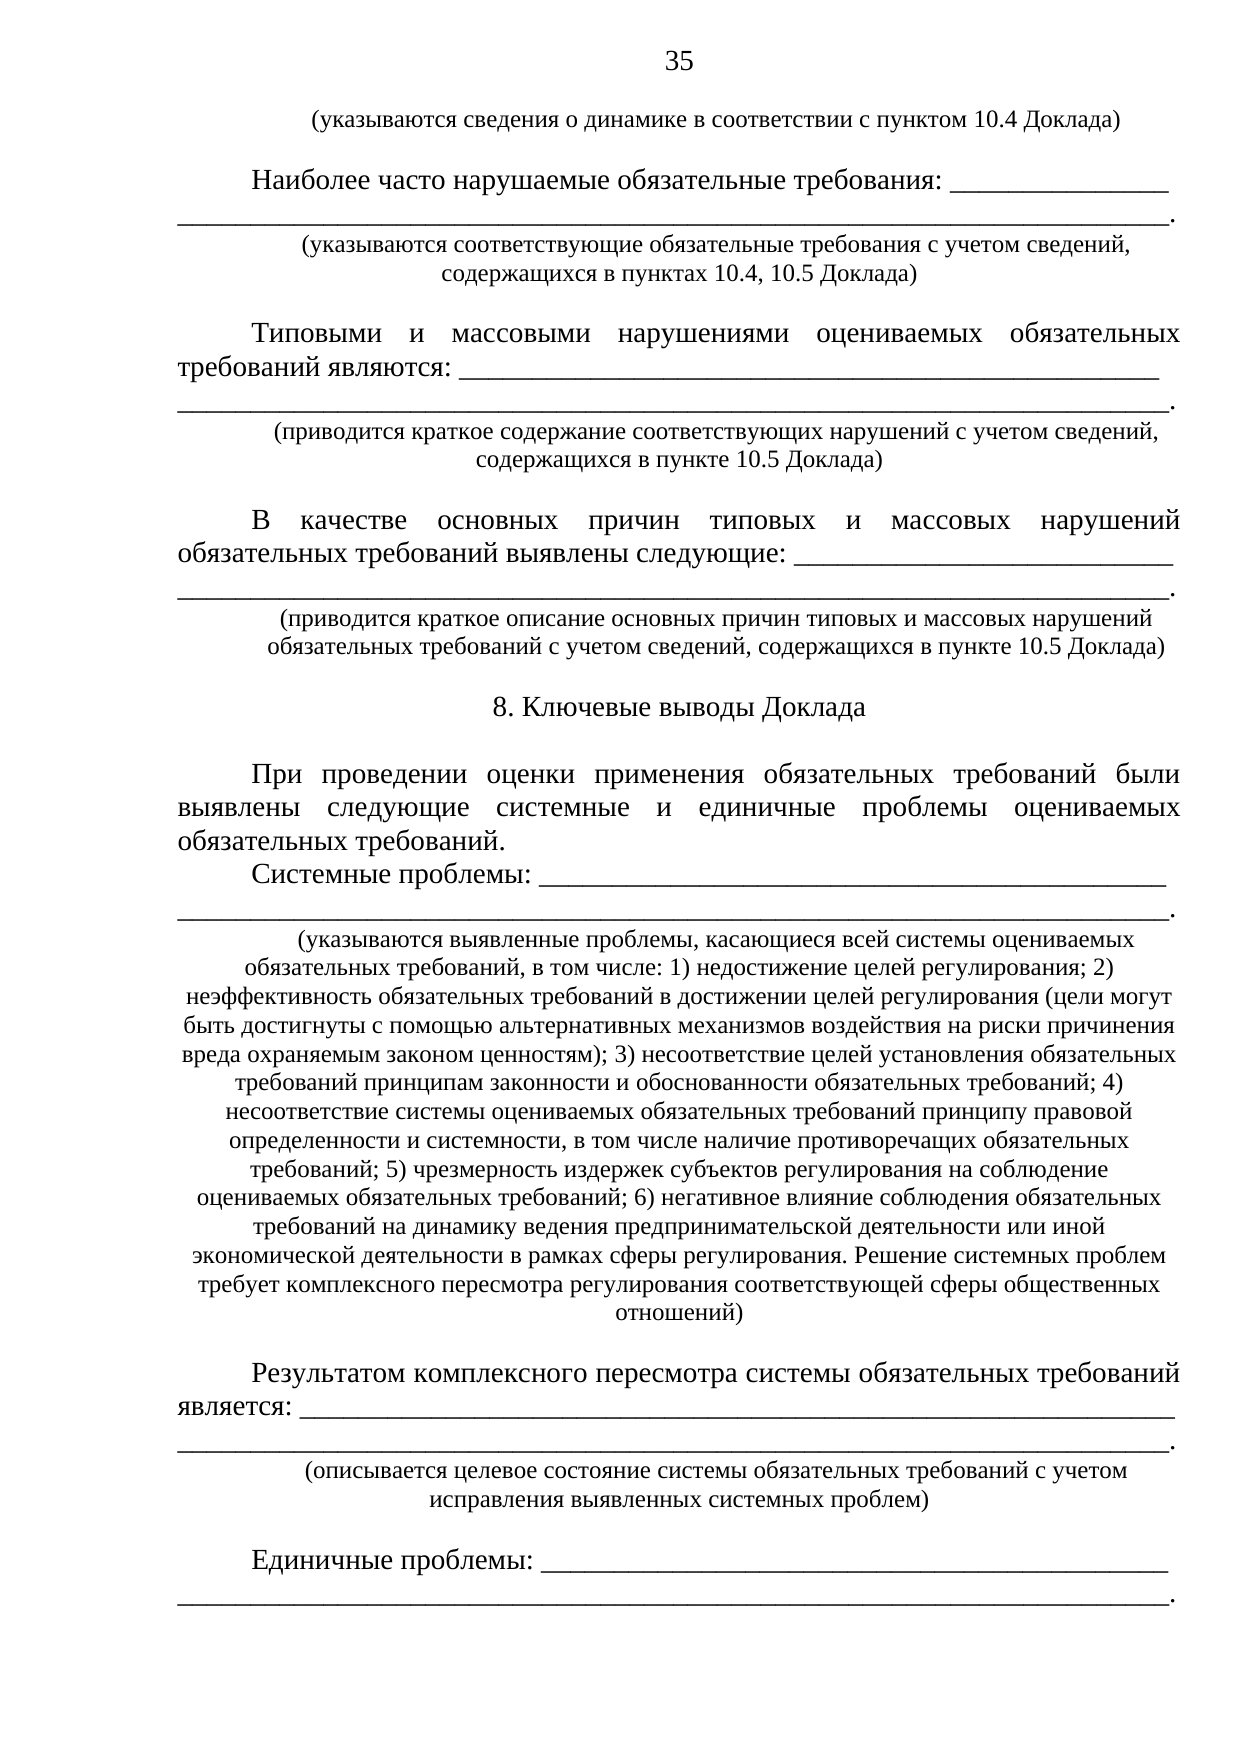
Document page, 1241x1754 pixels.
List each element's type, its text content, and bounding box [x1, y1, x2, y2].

table_cell Единичные проблемы: ___________________________________________ [177, 1542, 1181, 1575]
table_cell (указываются сведения о динамике в соответствии с пунктом 10.4 Доклада) [177, 104, 1181, 162]
table_cell Наиболее часто нарушаемые обязательные требования: _______________ [177, 162, 1181, 195]
table_cell Типовыми и массовыми нарушениями оцениваемых обязательных требований являются: ________________________________________________ [177, 315, 1181, 382]
table_cell (описывается целевое состояние системы обязательных требований с учетом исправления выявленных системных проблем) [177, 1456, 1181, 1542]
table_cell (указываются соответствующие обязательные требования с учетом сведений, содержащихся в пунктах 10.4, 10.5 Доклада) [177, 229, 1181, 315]
table_cell (приводится краткое описание основных причин типовых и массовых нарушений обязательных требований с учетом сведений, содержащихся в пункте 10.5 Доклада) [177, 603, 1181, 689]
table_cell ____________________________________________________________________. [177, 890, 1181, 924]
table_cell ____________________________________________________________________. [177, 1422, 1181, 1456]
table_cell ____________________________________________________________________. [177, 569, 1181, 603]
table_cell Результатом комплексного пересмотра системы обязательных требований является: ____________________________________________________________ [177, 1355, 1181, 1422]
table_cell При проведении оценки применения обязательных требований были выявлены следующие системные и единичные проблемы оцениваемых обязательных требований. Системные проблемы: ___________________________________________ [177, 756, 1181, 890]
table_cell ____________________________________________________________________. [177, 382, 1181, 416]
table_cell ____________________________________________________________________. [177, 195, 1181, 229]
table_cell 8. Ключевые выводы Доклада [177, 689, 1181, 756]
table_cell (приводится краткое содержание соответствующих нарушений с учетом сведений, содержащихся в пункте 10.5 Доклада) [177, 416, 1181, 502]
table_cell В качестве основных причин типовых и массовых нарушений обязательных требований выявлены следующие: __________________________ [177, 502, 1181, 569]
table_cell ____________________________________________________________________. [177, 1575, 1181, 1609]
table_cell (указываются выявленные проблемы, касающиеся всей системы оцениваемых обязательных требований, в том числе: 1) недостижение целей регулирования; 2) неэффективность обязательных требований в достижении целей регулирования (цели могут быть достигнуты с помощью альтернативных механизмов воздействия на риски причинения вреда охраняемым законом ценностям); 3) несоответствие целей установления обязательных требований принципам законности и обоснованности обязательных требований; 4) несоответствие системы оцениваемых обязательных требований принципу правовой определенности и системности, в том числе наличие противоречащих обязательных требований; 5) чрезмерность издержек субъектов регулирования на соблюдение оцениваемых обязательных требований; 6) негативное влияние соблюдения обязательных требований на динамику ведения предпринимательской деятельности или иной экономической деятельности в рамках сферы регулирования. Решение системных проблем требует комплексного пересмотра регулирования соответствующей сферы общественных отношений) [177, 924, 1181, 1355]
